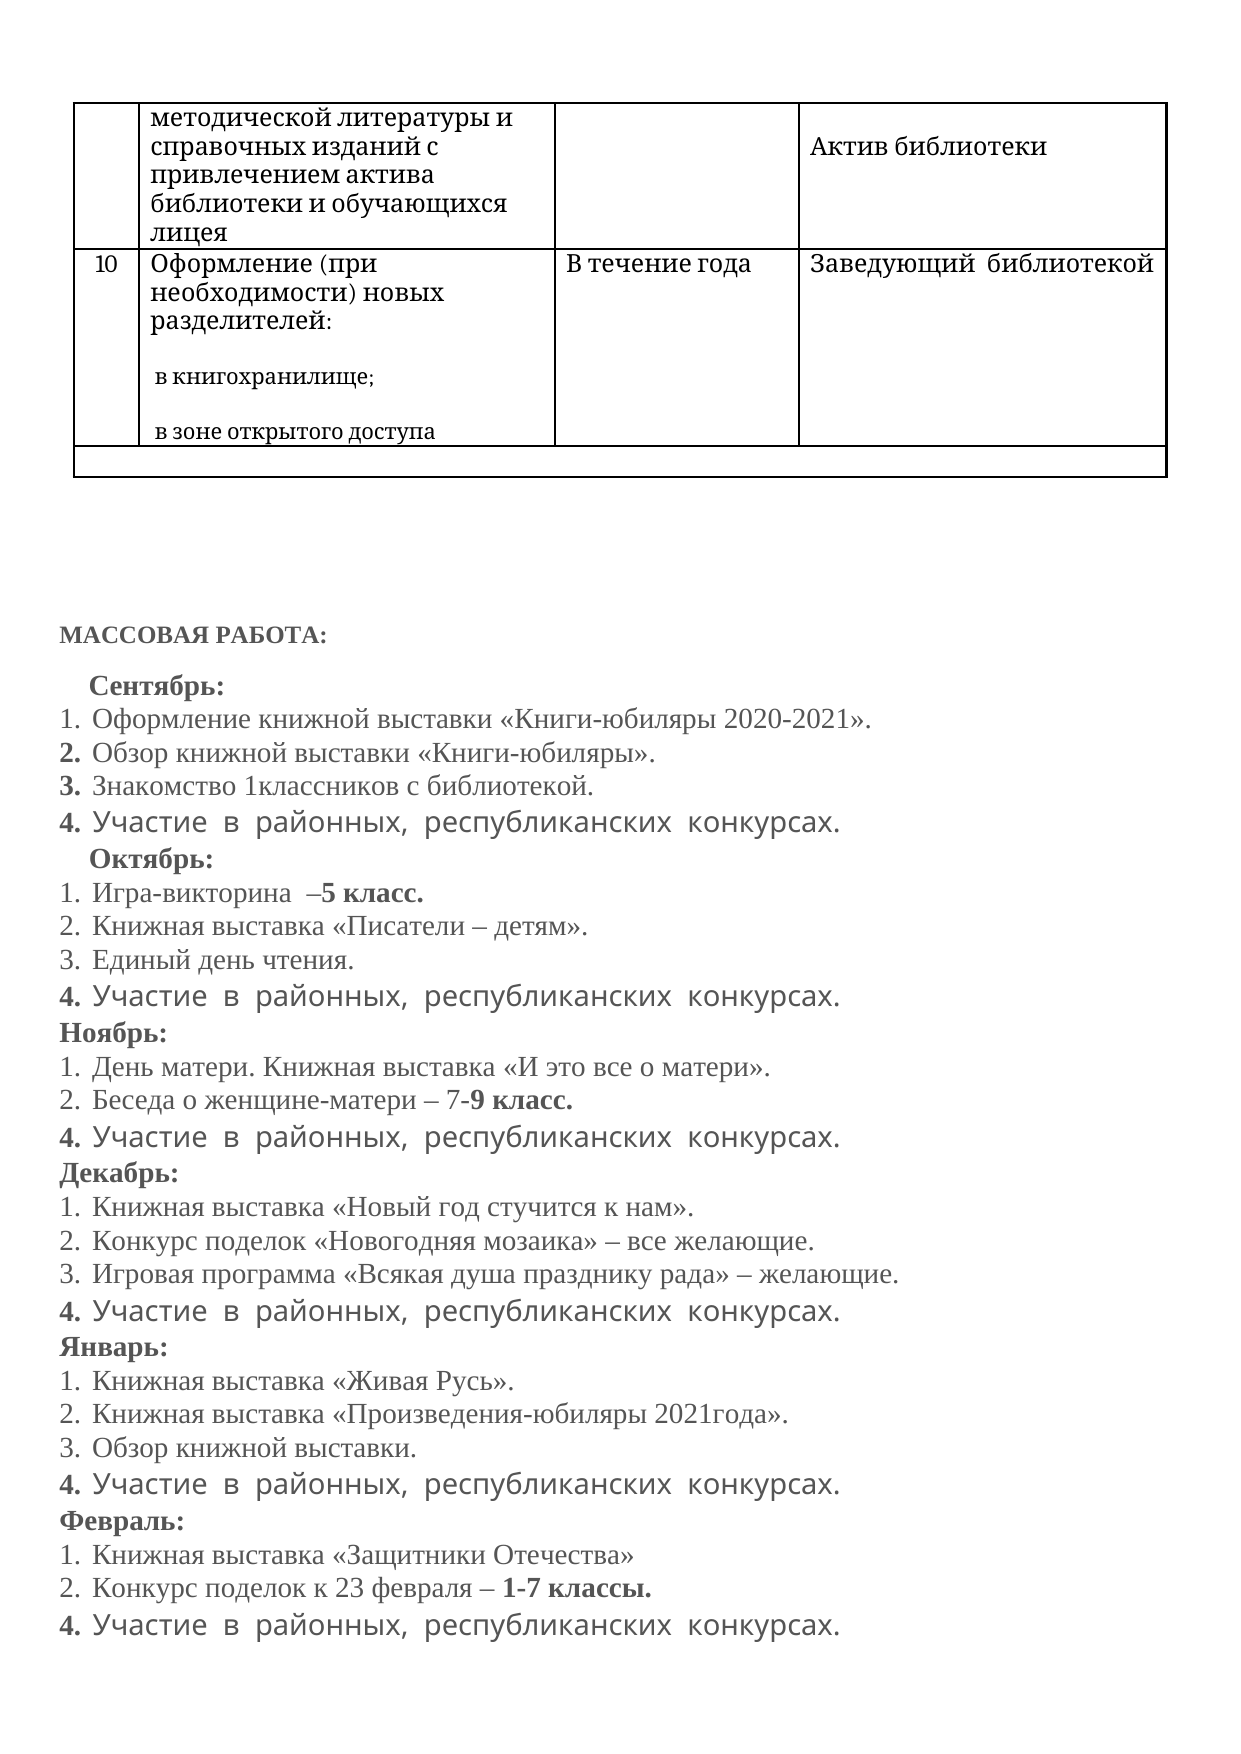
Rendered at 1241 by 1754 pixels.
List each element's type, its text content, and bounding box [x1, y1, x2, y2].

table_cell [556, 104, 798, 248]
text 3. Игровая программа «Всякая душа празднику рада» – желающие. [59, 1256, 1181, 1290]
text МАССОВАЯ РАБОТА: [59, 620, 1181, 649]
text 4. Участие в районных, республиканских конкурсах. [59, 1464, 1181, 1503]
text 1. Оформление книжной выставки «Книги-юбиляры 2020-2021». [59, 701, 1181, 735]
table_cell Оформление (при необходимости) новых разделителей:  в книгохранилище;  в зоне открытого доступа [140, 250, 554, 445]
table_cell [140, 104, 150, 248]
text 2. Конкурс поделок к 23 февраля – 1-7 классы. [59, 1570, 1181, 1604]
text 3. Обзор книжной выставки. [59, 1430, 1181, 1464]
text 2. Книжная выставка «Писатели – детям». [59, 908, 1181, 942]
text Сентябрь: [59, 668, 1181, 701]
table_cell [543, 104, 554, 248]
text 1. День матери. Книжная выставка «И это все о матери». [59, 1049, 1181, 1082]
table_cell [800, 104, 1165, 248]
text 2. Обзор книжной выставки «Книги-юбиляры». [59, 735, 1181, 768]
text 2. Беседа о женщине-матери – 7-9 класс. [59, 1082, 1181, 1116]
text 1. Книжная выставка «Защитники Отечества» [59, 1537, 1181, 1570]
text Декабрь: [59, 1156, 1181, 1189]
text 1. Книжная выставка «Живая Русь». [59, 1363, 1181, 1397]
text 1. Книжная выставка «Новый год стучится к нам». [59, 1189, 1181, 1223]
table_cell Заведующий библиотекой [800, 250, 1165, 445]
text 4. Участие в районных, республиканских конкурсах. [59, 802, 1181, 841]
text 2. Конкурс поделок «Новогодняя мозаика» – все желающие. [59, 1223, 1181, 1256]
table_cell [75, 447, 1165, 476]
table_cell 9 [75, 104, 138, 248]
text 1. Игра-викторина –5 класс. [59, 875, 1181, 908]
text 4. Участие в районных, республиканских конкурсах. [59, 976, 1181, 1015]
table_cell 10 [75, 250, 138, 445]
text 3. Единый день чтения. [59, 942, 1181, 976]
text 3. Знакомство 1классников с библиотекой. [59, 768, 1181, 802]
table_cell В течение года [556, 250, 798, 445]
text 4. Участие в районных, республиканских конкурсах. [59, 1604, 1181, 1644]
text Февраль: [59, 1503, 1181, 1537]
text Январь: [59, 1329, 1181, 1363]
text 4. Участие в районных, республиканских конкурсах. [59, 1290, 1181, 1329]
text 4. Участие в районных, республиканских конкурсах. [59, 1116, 1181, 1156]
text Ноябрь: [59, 1015, 1181, 1049]
text 2. Книжная выставка «Произведения-юбиляры 2021года». [59, 1397, 1181, 1430]
text Октябрь: [89, 841, 1181, 875]
